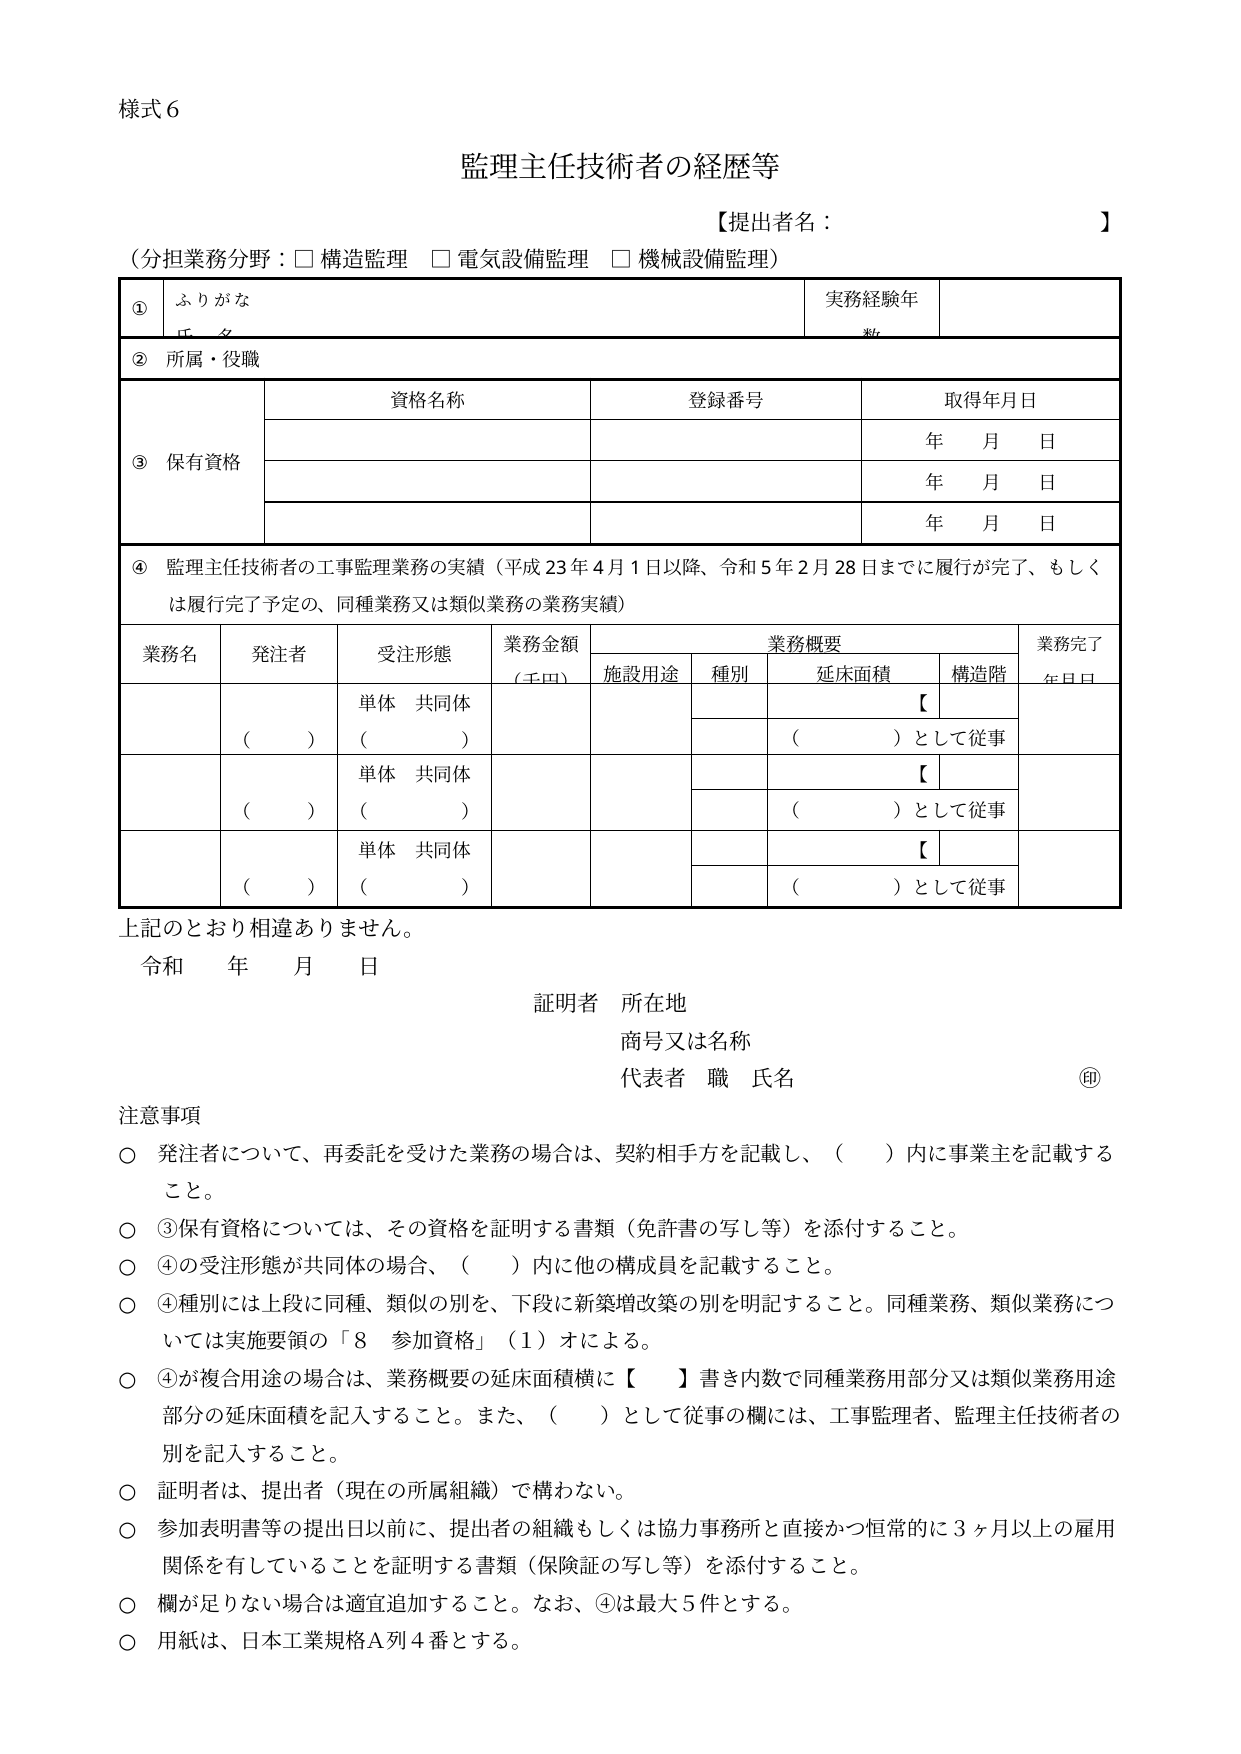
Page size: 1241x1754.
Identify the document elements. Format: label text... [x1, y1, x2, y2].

table_cell [591, 420, 861, 460]
table_cell [692, 790, 767, 829]
table_cell [1019, 831, 1119, 906]
table_cell 単体 共同体 （ ） [338, 831, 491, 906]
text ○ 用紙は、日本工業規格Ａ列４番とする。 [118, 1621, 1122, 1659]
table_header [940, 280, 1119, 336]
table_cell [940, 755, 1018, 789]
table_cell 延床面積 [768, 654, 939, 683]
text 商号又は名称 [118, 1021, 1122, 1059]
table_cell （ ） [221, 831, 337, 906]
text 上記のとおり相違ありません。 [118, 909, 1122, 946]
table_cell （ ）として従事 [768, 719, 1018, 753]
text 令和 年 月 日 [118, 946, 1122, 984]
table_cell [121, 831, 220, 906]
text 監理主任技術者の経歴等 [118, 127, 1122, 202]
table_cell [121, 755, 220, 829]
table_cell ② 所属・役職 [121, 339, 1119, 377]
table_cell 【 】 [768, 755, 939, 789]
text ○ ④種別には上段に同種、類似の別を、下段に新築増改築の別を明記すること。同種業務、類似業務については実施要領の「８ 参加資格」（１）オによる。 [118, 1284, 1122, 1359]
text 注意事項 [118, 1096, 1122, 1134]
table_cell 種別 [692, 654, 767, 683]
table_cell [265, 503, 590, 543]
table_cell [121, 684, 220, 753]
table_cell [692, 831, 767, 865]
table_cell [692, 719, 767, 753]
table_cell [692, 866, 767, 906]
table_cell （ ） [221, 684, 337, 753]
table_cell 【 】 [768, 684, 939, 718]
table_cell 登録番号 [591, 381, 861, 419]
text ○ 参加表明書等の提出日以前に、提出者の組織もしくは協力事務所と直接かつ恒常的に３ヶ月以上の雇用関係を有していることを証明する書類（保険証の写し等）を添付すること。 [118, 1509, 1122, 1584]
table_cell [492, 831, 590, 906]
table_header 実務経験年数 [805, 280, 939, 336]
table_cell 構造階数 [940, 654, 1018, 683]
table_cell 取得年月日 [862, 381, 1119, 419]
table_header ① [121, 280, 163, 336]
table_cell [1019, 684, 1119, 753]
table_cell [265, 461, 590, 501]
table_cell [591, 755, 691, 829]
table_cell 単体 共同体 （ ） [338, 684, 491, 753]
text ○ ③保有資格については、その資格を証明する書類（免許書の写し等）を添付すること。 [118, 1209, 1122, 1246]
text ○ 欄が足りない場合は適宜追加すること。なお、は最大５件とする。 [118, 1584, 1122, 1621]
text 様式６ [118, 89, 1122, 127]
table_cell 資格名称 [265, 381, 590, 419]
table_cell [591, 684, 691, 753]
table_cell [1019, 755, 1119, 829]
table_cell 業務名 [121, 625, 220, 683]
text ○ ④の受注形態が共同体の場合、（ ）内に他の構成員を記載すること。 [118, 1246, 1122, 1284]
table_cell [692, 684, 767, 718]
table_cell [591, 503, 861, 543]
table_cell （ ）として従事 [768, 790, 1018, 829]
table_cell 年 月 日 [862, 420, 1119, 460]
text 代表者 職 氏名 ㊞ [118, 1059, 1122, 1096]
text ○ 証明者は、提出者（現在の所属組織）で構わない。 [118, 1471, 1122, 1509]
table_cell （ ）として従事 [768, 866, 1018, 906]
table_cell 業務概要 [591, 625, 1018, 653]
table_cell （ ） [221, 755, 337, 829]
table_cell [591, 831, 691, 906]
table_cell ③ 保有資格 [121, 381, 264, 543]
table_cell 業務金額 （千円） [492, 625, 590, 683]
table_cell 発注者 [221, 625, 337, 683]
table_cell [692, 755, 767, 789]
table_cell 【 】 [768, 831, 939, 865]
table_cell [940, 831, 1018, 865]
table_cell [591, 461, 861, 501]
table_cell [492, 684, 590, 753]
table_cell 受注形態 [338, 625, 491, 683]
table_cell 年 月 日 [862, 461, 1119, 501]
table_cell 業務完了 年月日 [1019, 625, 1119, 683]
table_cell 単体 共同体 （ ） [338, 755, 491, 829]
text 【提出者名： 】 [118, 202, 1122, 239]
text ○ 発注者について、再委託を受けた業務の場合は、契約相手方を記載し、（ ）内に事業主を記載すること。 [118, 1134, 1122, 1209]
table_header ふりがな 氏名 [164, 280, 804, 336]
table_cell [492, 755, 590, 829]
table_cell [265, 420, 590, 460]
table_cell ④ 監理主任技術者の工事監理業務の実績（平成23年4月1日以降、令和5年2月28日までに履行が完了、もしく は履行完了予定の、同種業務又は類似業務の業務実績） [121, 546, 1119, 624]
table_cell [940, 684, 1018, 718]
table_cell 施設用途 [591, 654, 691, 683]
text ○ ④が複合用途の場合は、業務概要の延床面積横に【 】書き内数で同種業務用部分又は類似業務用途部分の延床面積を記入すること。また、（ ）として従事の欄には、工事監理者、監理主任技術者の別を記入すること。 [118, 1359, 1122, 1471]
text 証明者 所在地 [118, 984, 1122, 1021]
table_cell 年 月 日 [862, 503, 1119, 543]
text （分担業務分野： 構造監理 電気設備監理 機械設備監理） [118, 239, 1122, 277]
